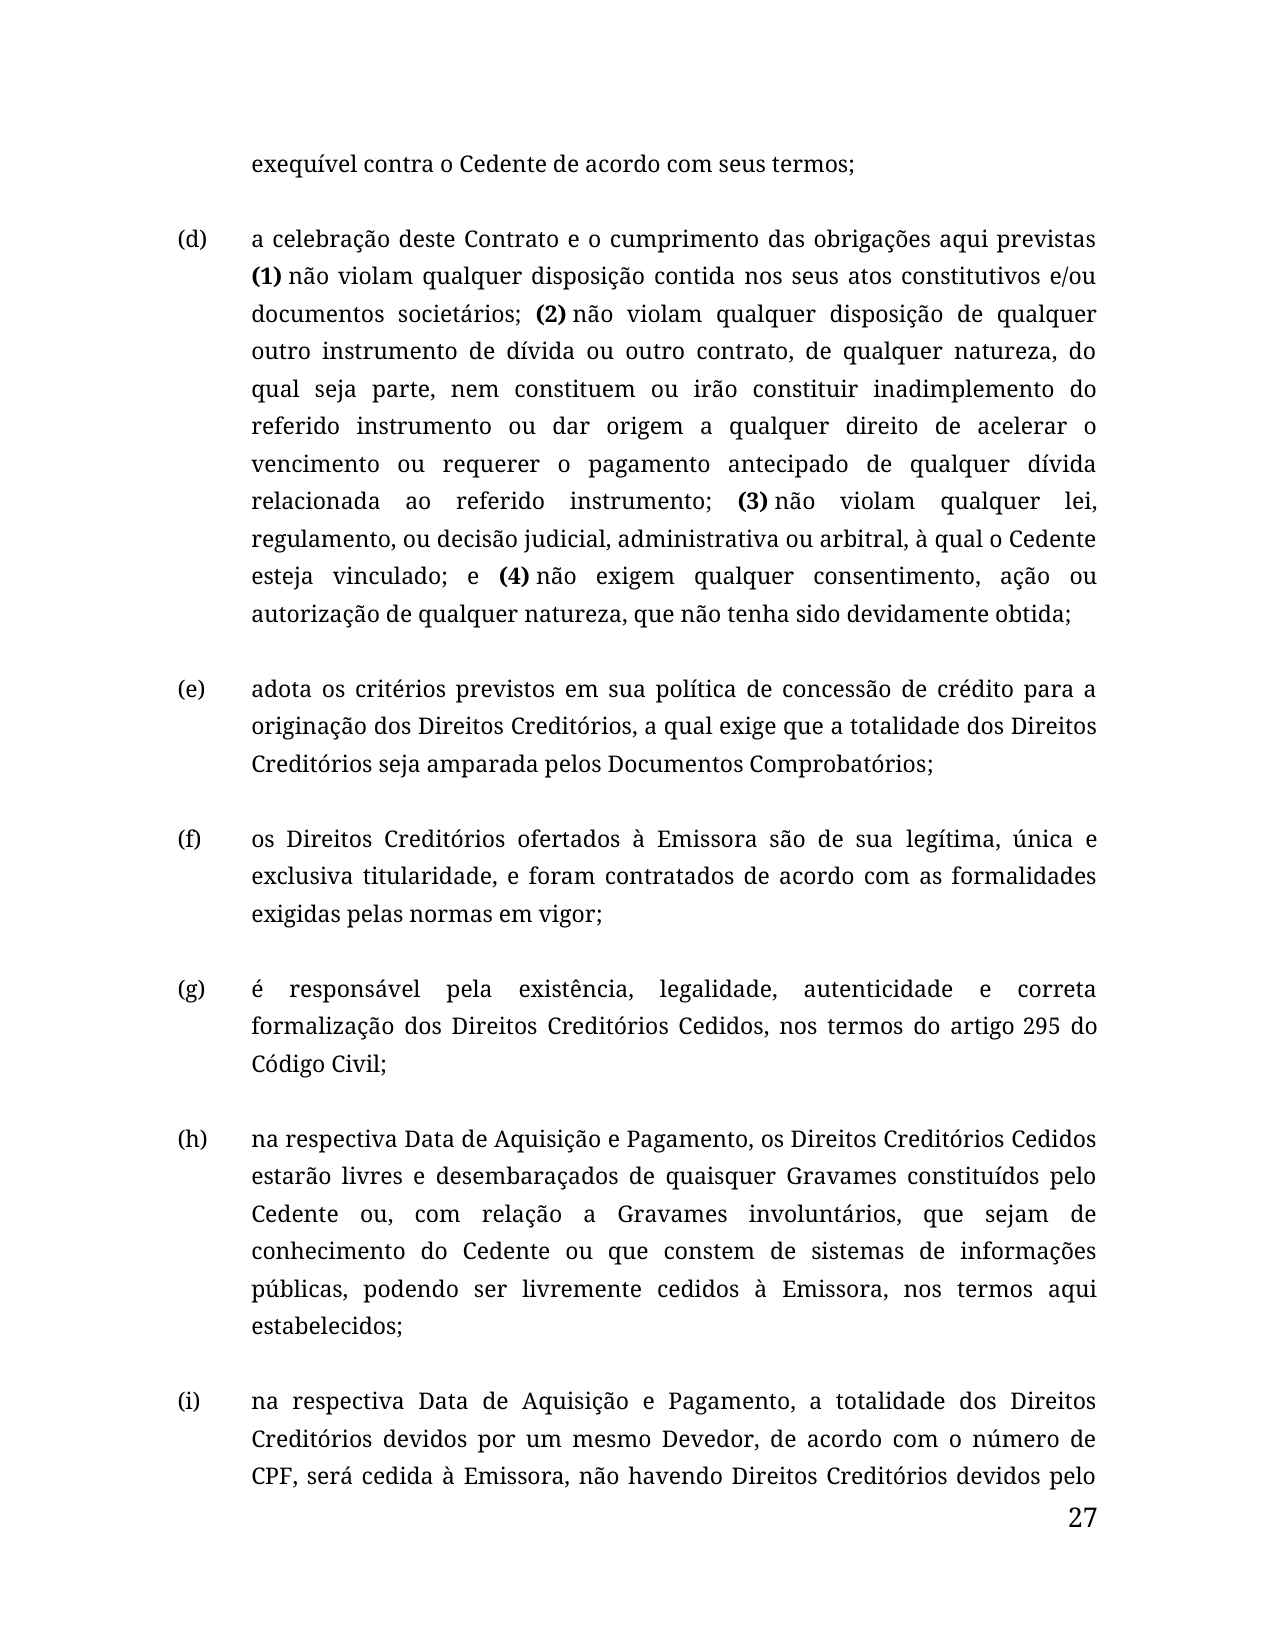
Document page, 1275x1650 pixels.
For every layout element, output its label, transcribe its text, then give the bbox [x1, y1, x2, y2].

list adota os critérios previstos em sua política de concessão de crédito para a originação dos Direitos Creditórios, a qual exige que a totalidade dos Direitos Creditórios seja amparada pelos Documentos Comprobatórios; [177, 673, 1098, 779]
list os Direitos Creditórios ofertados à Emissora são de sua legítima, única e exclusiva titularidade, e foram contratados de acordo com as formalidades exigidas pelas normas em vigor; [177, 823, 1098, 929]
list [177, 1385, 1098, 1491]
list é responsável pela existência, legalidade, autenticidade e correta formalização dos Direitos Creditórios Cedidos, nos termos do artigo 295 do Código Civil; [177, 973, 1098, 1079]
list na respectiva Data de Aquisição e Pagamento, os Direitos Creditórios Cedidos estarão livres e desembaraçados de quaisquer Gravames constituídos pelo Cedente ou, com relação a Gravames involuntários, que sejam de conhecimento do Cedente ou que constem de sistemas de informações públicas, podendo ser livremente cedidos à Emissora, nos termos aqui estabelecidos; [177, 1123, 1098, 1341]
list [177, 148, 1098, 179]
list a celebração deste Contrato e o cumprimento das obrigações aqui previstas (1) não violam qualquer disposição contida nos seus atos constitutivos e/ou documentos societários; (2) não violam qualquer disposição de qualquer outro instrumento de dívida ou outro contrato, de qualquer natureza, do qual seja parte, nem constituem ou irão constituir inadimplemento do referido instrumento ou dar origem a qualquer direito de acelerar o vencimento ou requerer o pagamento antecipado de qualquer dívida relacionada ao referido instrumento; (3) não violam qualquer lei, regulamento, ou decisão judicial, administrativa ou arbitral, à qual o Cedente esteja vinculado; e (4) não exigem qualquer consentimento, ação ou autorização de qualquer natureza, que não tenha sido devidamente obtida; [177, 223, 1098, 629]
